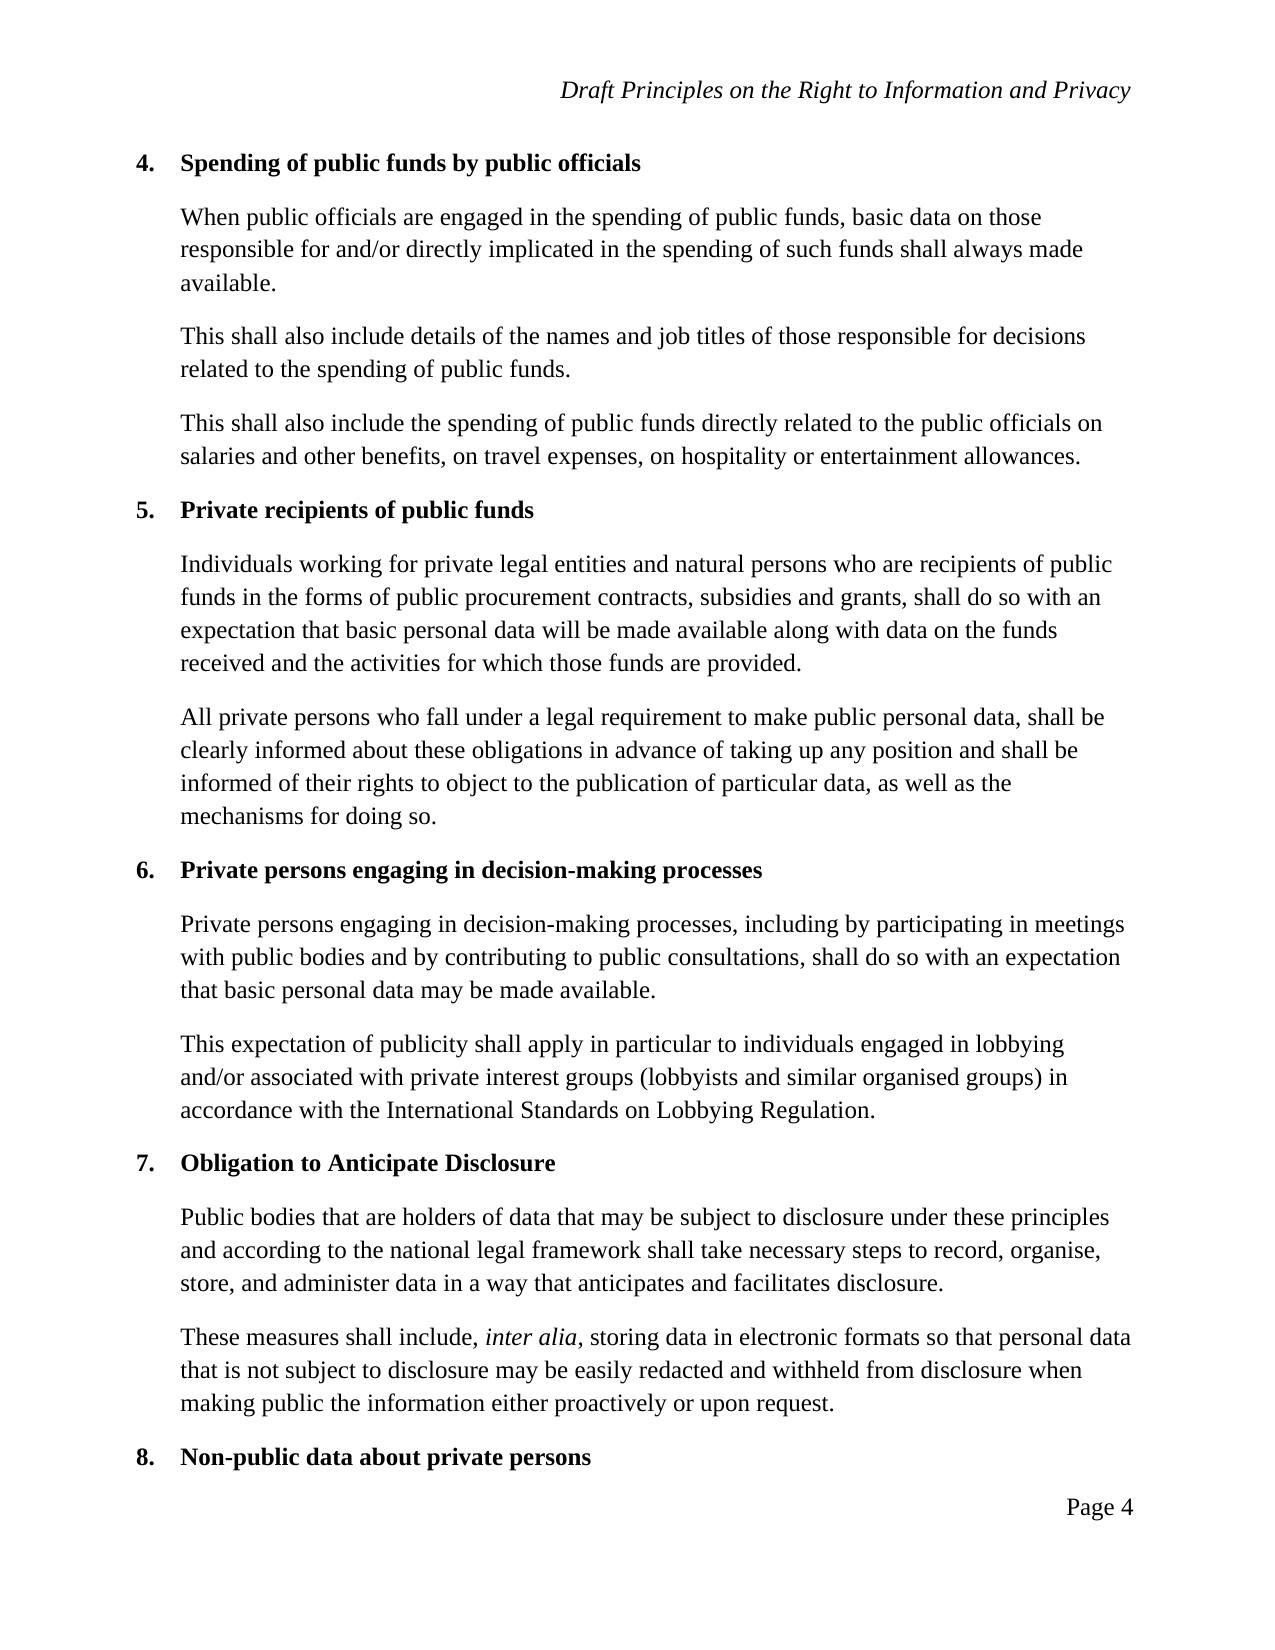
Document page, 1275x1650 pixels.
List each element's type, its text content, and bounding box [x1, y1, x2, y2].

text All private persons who fall under a legal requirement to make public personal data, shall be clearly informed about these obligations in advance of taking up any position and shall be informed of their rights to object to the publication of particular data, as well as the mechanisms for doing so. [180, 702, 1133, 830]
text This shall also include the spending of public funds directly related to the public officials on salaries and other benefits, on travel expenses, on hospitality or entertainment allowances. [180, 408, 1133, 470]
text This shall also include details of the names and job titles of those responsible for decisions related to the spending of public funds. [180, 321, 1133, 383]
text Public bodies that are holders of data that may be subject to disclosure under these principles and according to the national legal framework shall take necessary steps to record, organise, store, and administer data in a way that anticipates and facilitates disclosure. [180, 1202, 1133, 1297]
text This expectation of publicity shall apply in particular to individuals engaged in lobbying and/or associated with private interest groups (lobbyists and similar organised groups) in accordance with the International Standards on Lobbying Regulation. [180, 1029, 1133, 1123]
text These measures shall include, inter alia, storing data in electronic formats so that personal data that is not subject to disclosure may be easily redacted and withheld from disclosure when making public the information either proactively or upon request. [180, 1322, 1133, 1417]
list Obligation to Anticipate Disclosure [136, 1148, 1133, 1177]
text Individuals working for private legal entities and natural persons who are recipients of public funds in the forms of public procurement contracts, subsidies and grants, shall do so with an expectation that basic personal data will be made available along with data on the funds received and the activities for which those funds are provided. [180, 549, 1133, 677]
list Private recipients of public funds [136, 495, 1133, 524]
list Private persons engaging in decision-making processes [136, 855, 1133, 884]
list Non-public data about private persons [136, 1442, 1133, 1471]
text When public officials are engaged in the spending of public funds, basic data on those responsible for and/or directly implicated in the spending of such funds shall always made available. [180, 202, 1133, 296]
text Private persons engaging in decision-making processes, including by participating in meetings with public bodies and by contributing to public consultations, shall do so with an expectation that basic personal data may be made available. [180, 909, 1133, 1003]
list Spending of public funds by public officials [136, 148, 1133, 176]
